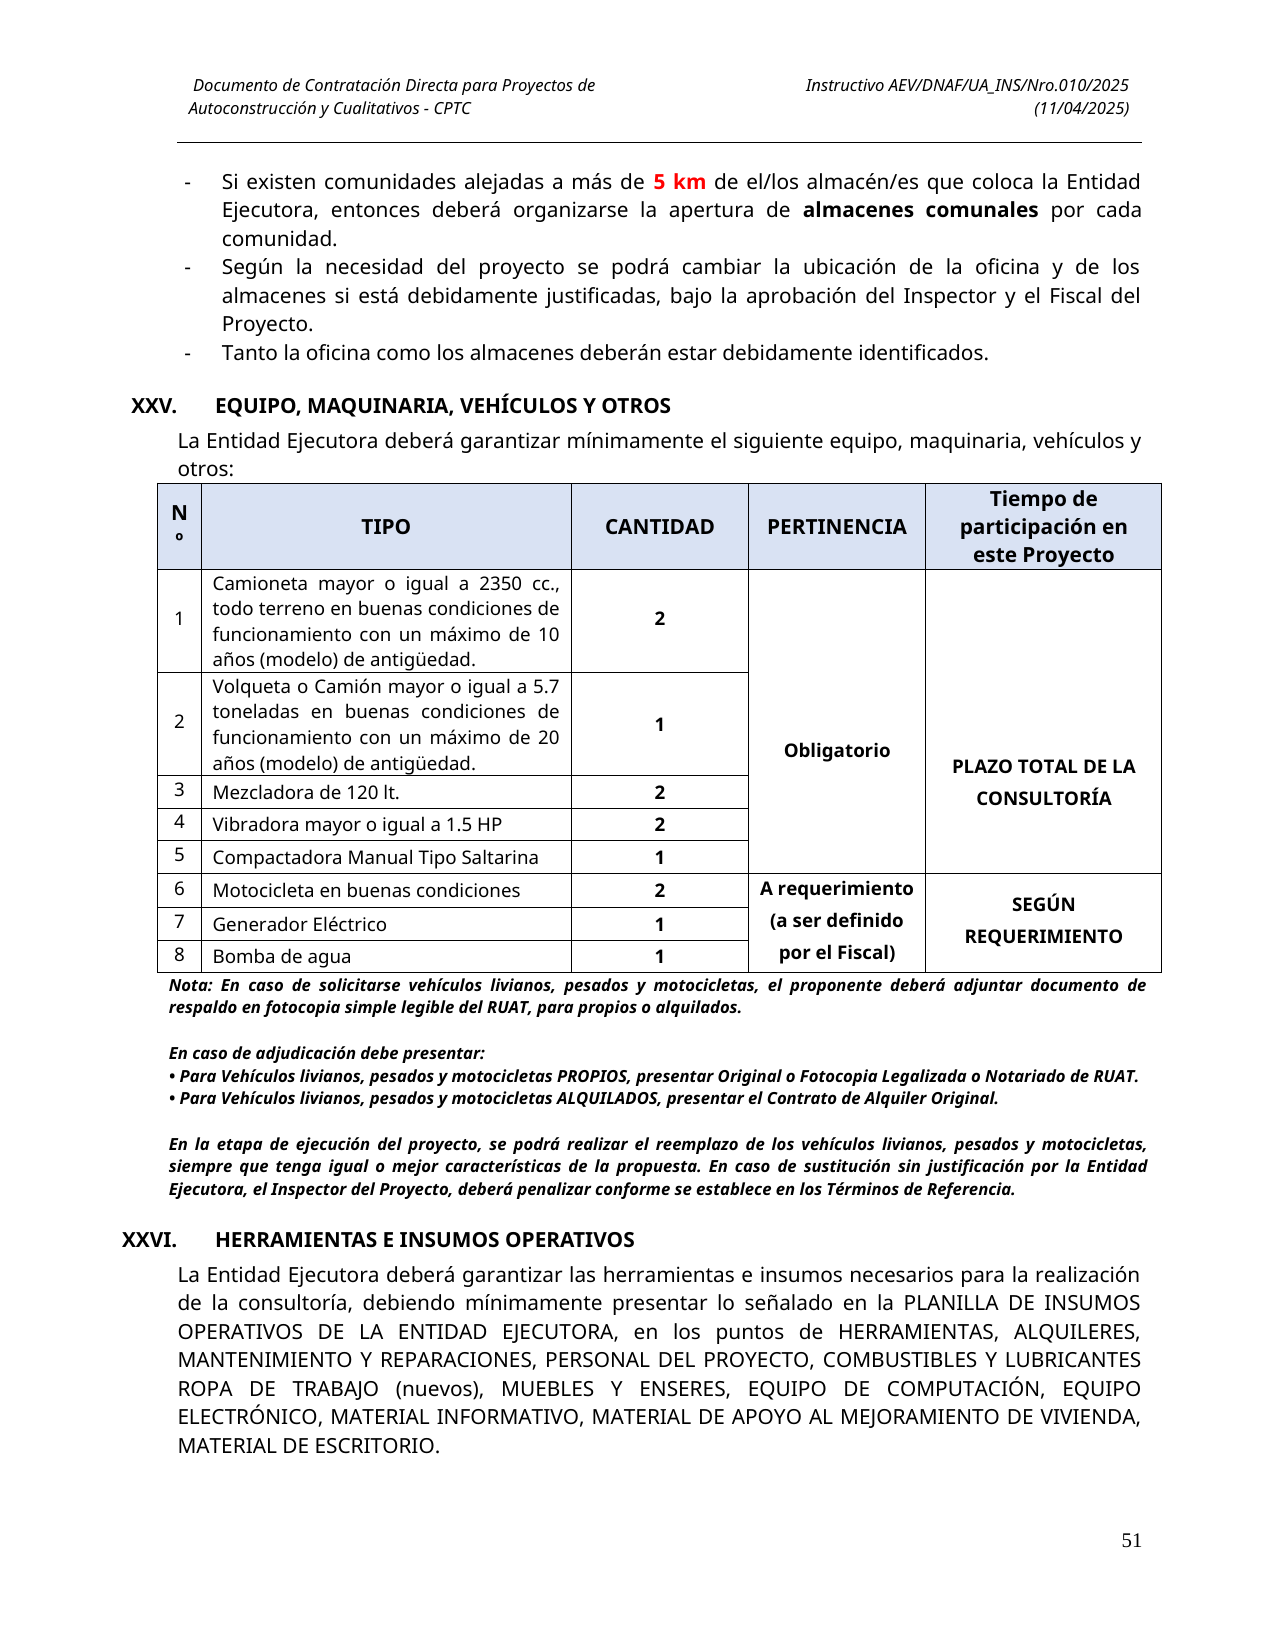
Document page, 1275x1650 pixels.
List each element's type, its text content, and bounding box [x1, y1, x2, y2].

table_cell 3 [158, 776, 201, 808]
table_cell 2 [572, 776, 748, 808]
table_header PERTINENCIA [749, 484, 925, 569]
table_cell A requerimiento (a ser definido por el Fiscal) [749, 874, 925, 972]
text La Entidad Ejecutora deberá garantizar mínimamente el siguiente equipo, maquinaria, vehículos y otros: [177, 426, 1142, 483]
table_cell Camioneta mayor o igual a 2350 cc., todo terreno en buenas condiciones de funcionamiento con un máximo de 10 años (modelo) de antigüedad. [202, 570, 571, 672]
list Tanto la oficina como los almacenes deberán estar debidamente identificados. [184, 338, 1142, 366]
table_cell 1 [158, 570, 201, 672]
table_cell Vibradora mayor o igual a 1.5 HP [202, 809, 571, 840]
table_cell Motocicleta en buenas condiciones [202, 874, 571, 907]
table_cell 1 [572, 941, 748, 972]
table_cell Compactadora Manual Tipo Saltarina [202, 841, 571, 873]
text La Entidad Ejecutora deberá garantizar las herramientas e insumos necesarios para la realización de la consultoría, debiendo mínimamente presentar lo señalado en la PLANILLA DE INSUMOS OPERATIVOS DE LA ENTIDAD EJECUTORA, en los puntos de HERRAMIENTAS, ALQUILERES, MANTENIMIENTO Y REPARACIONES, PERSONAL DEL PROYECTO, COMBUSTIBLES Y LUBRICANTES ROPA DE TRABAJO (nuevos), MUEBLES Y ENSERES, EQUIPO DE COMPUTACIÓN, EQUIPO ELECTRÓNICO, MATERIAL INFORMATIVO, MATERIAL DE APOYO AL MEJORAMIENTO DE VIVIENDA, MATERIAL DE ESCRITORIO. [177, 1260, 1142, 1459]
table_cell Generador Eléctrico [202, 908, 571, 940]
list HERRAMIENTAS E INSUMOS OPERATIVOS [177, 1225, 1142, 1254]
table_cell 5 [158, 841, 201, 873]
table_header Tiempo de participación en este Proyecto [926, 484, 1161, 569]
table_header CANTIDAD [572, 484, 748, 569]
table_cell 7 [158, 908, 201, 940]
table_cell Bomba de agua [202, 941, 571, 972]
list EQUIPO, MAQUINARIA, VEHÍCULOS Y OTROS [177, 391, 1142, 419]
table_cell 8 [158, 941, 201, 972]
table_header Nº [158, 484, 201, 569]
table_cell Mezcladora de 120 lt. [202, 776, 571, 808]
list Según la necesidad del proyecto se podrá cambiar la ubicación de la oficina y de los almacenes si está debidamente justificadas, bajo la aprobación del Inspector y el Fiscal del Proyecto. [184, 252, 1142, 338]
table_cell SEGÚN REQUERIMIENTO [926, 874, 1161, 972]
table_cell 1 [572, 908, 748, 940]
table_cell Obligatorio [749, 570, 925, 873]
table_cell 2 [158, 673, 201, 775]
table_cell 6 [158, 874, 201, 907]
table_cell PLAZO TOTAL DE LA CONSULTORÍA [926, 570, 1161, 873]
table_cell 1 [572, 673, 748, 775]
table_cell 2 [572, 570, 748, 672]
table_cell Nota: En caso de solicitarse vehículos livianos, pesados y motocicletas, el proponente deberá adjuntar documento de respaldo en fotocopia simple legible del RUAT, para propios o alquilados. En caso de adjudicación debe presentar: • Para Vehículos livianos, pesados y motocicletas PROPIOS, presentar Original o Fotocopia Legalizada o Notariado de RUAT. • Para Vehículos livianos, pesados y motocicletas ALQUILADOS, presentar el Contrato de Alquiler Original. En la etapa de ejecución del proyecto, se podrá realizar el reemplazo de los vehículos livianos, pesados y motocicletas, siempre que tenga igual o mejor características de la propuesta. En caso de sustitución sin justificación por la Entidad Ejecutora, el Inspector del Proyecto, deberá penalizar conforme se establece en los Términos de Referencia. [158, 973, 1162, 1200]
table_cell 2 [572, 809, 748, 840]
table_cell 4 [158, 809, 201, 840]
table_header TIPO [202, 484, 571, 569]
table_cell 1 [572, 841, 748, 873]
table_cell Volqueta o Camión mayor o igual a 5.7 toneladas en buenas condiciones de funcionamiento con un máximo de 20 años (modelo) de antigüedad. [202, 673, 571, 775]
list Si existen comunidades alejadas a más de 5 km de el/los almacén/es que coloca la Entidad Ejecutora, entonces deberá organizarse la apertura de almacenes comunales por cada comunidad. [184, 167, 1142, 252]
table_cell 2 [572, 874, 748, 907]
